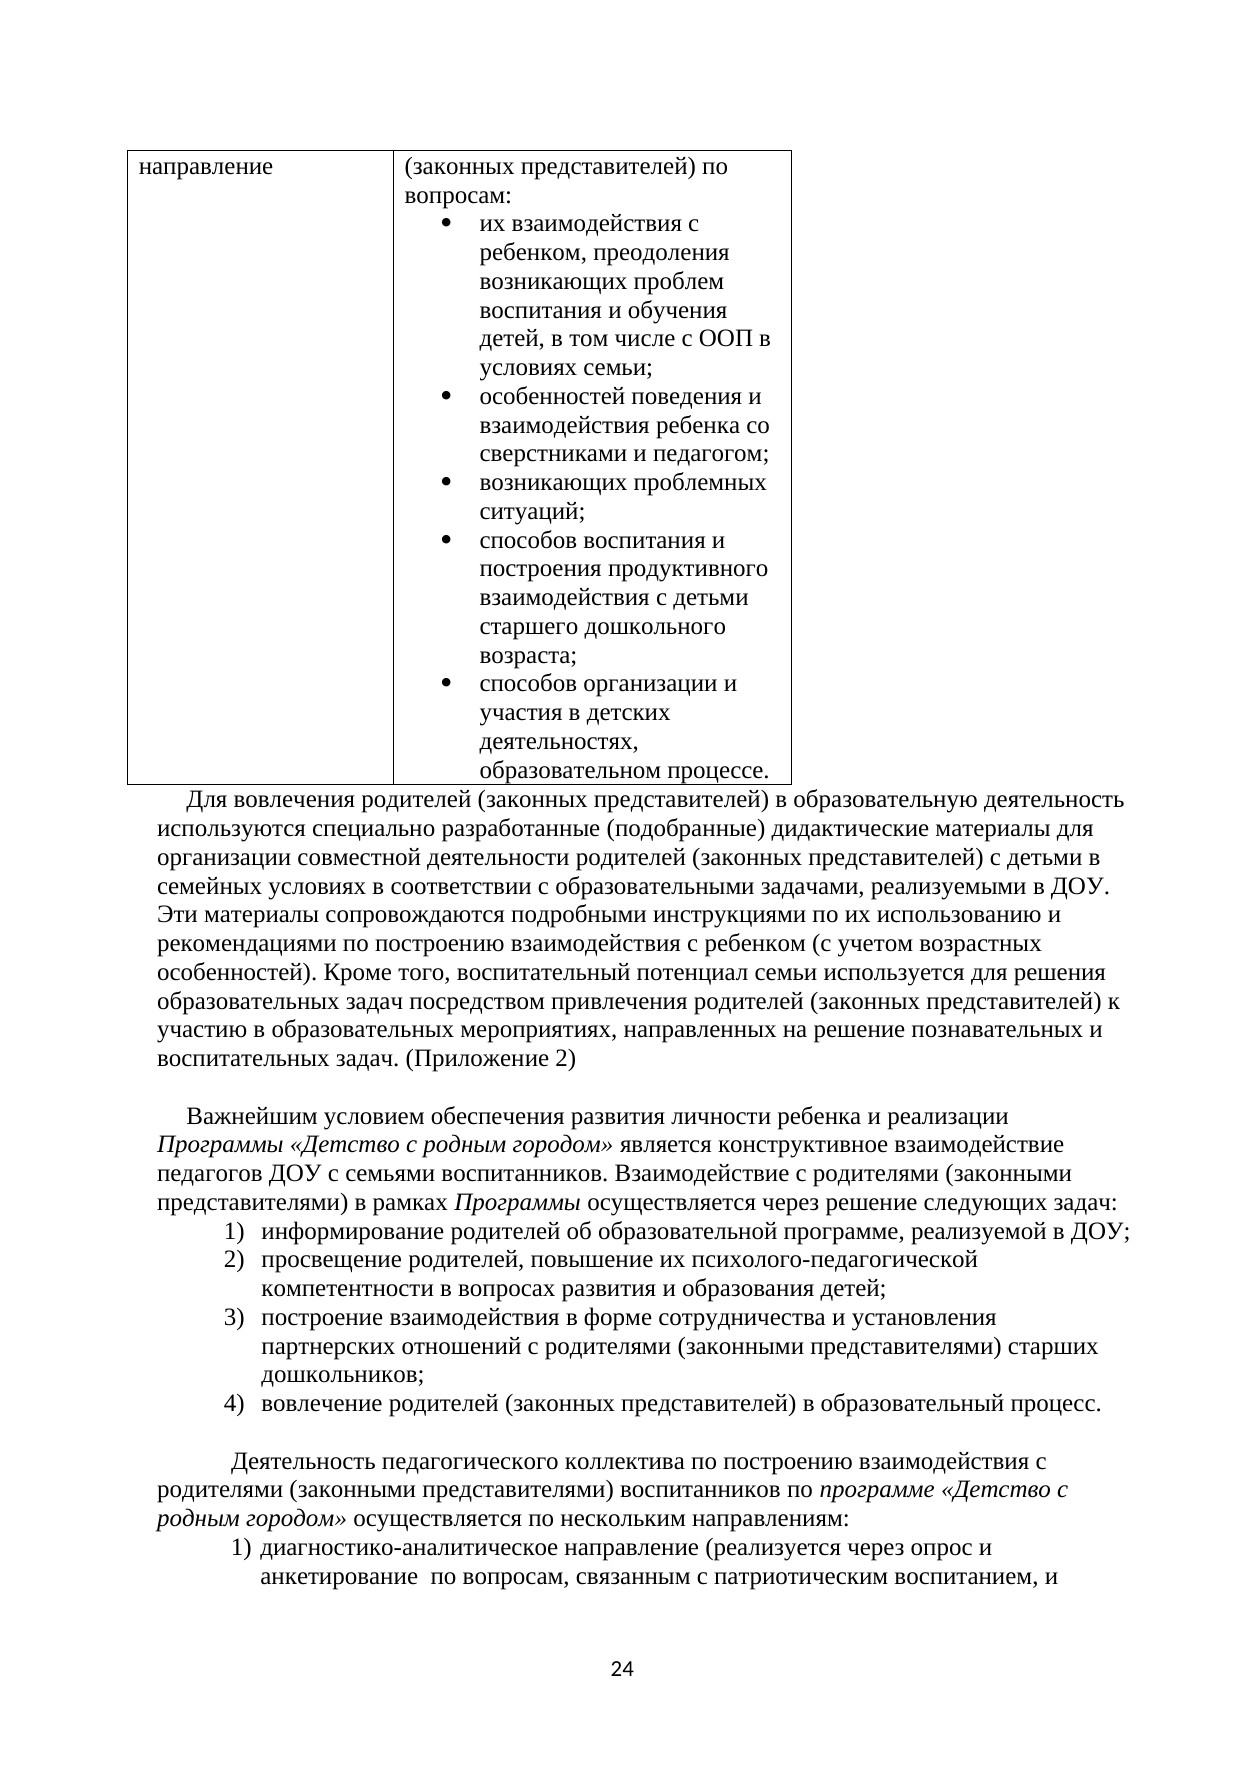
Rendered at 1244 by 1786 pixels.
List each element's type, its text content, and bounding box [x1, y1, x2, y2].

text Важнейшим условием обеспечения развития личности ребенка и реализации Программы «Детство с родным городом» является конструктивное взаимодействие педагогов ДОУ с семьями воспитанников. Взаимодействие с родителями (законными представителями) в рамках Программы осуществляется через решение следующих задач: [157, 1101, 1131, 1216]
list просвещение родителей, повышение их психолого-педагогической компетентности в вопросах развития и образования детей; [224, 1244, 1131, 1302]
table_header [394, 151, 791, 783]
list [231, 1532, 1131, 1589]
list вовлечение родителей (законных представителей) в образовательный процесс. [224, 1388, 1131, 1417]
list построение взаимодействия в форме сотрудничества и установления партнерских отношений с родителями (законными представителями) старших дошкольников; [224, 1302, 1131, 1388]
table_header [128, 151, 393, 783]
text Деятельность педагогического коллектива по построению взаимодействия с родителями (законными представителями) воспитанников по программе «Детство с родным городом» осуществляется по нескольким направлениям: [157, 1446, 1131, 1532]
text Для вовлечения родителей (законных представителей) в образовательную деятельность используются специально разработанные (подобранные) дидактические материалы для организации совместной деятельности родителей (законных представителей) с детьми в семейных условиях в соответствии с образовательными задачами, реализуемыми в ДОУ. Эти материалы сопровождаются подробными инструкциями по их использованию и рекомендациями по построению взаимодействия с ребенком (с учетом возрастных особенностей). Кроме того, воспитательный потенциал семьи используется для решения образовательных задач посредством привлечения родителей (законных представителей) к участию в образовательных мероприятиях, направленных на решение познавательных и воспитательных задач. (Приложение 2) [157, 784, 1131, 1072]
list информирование родителей об образовательной программе, реализуемой в ДОУ; [224, 1216, 1131, 1244]
